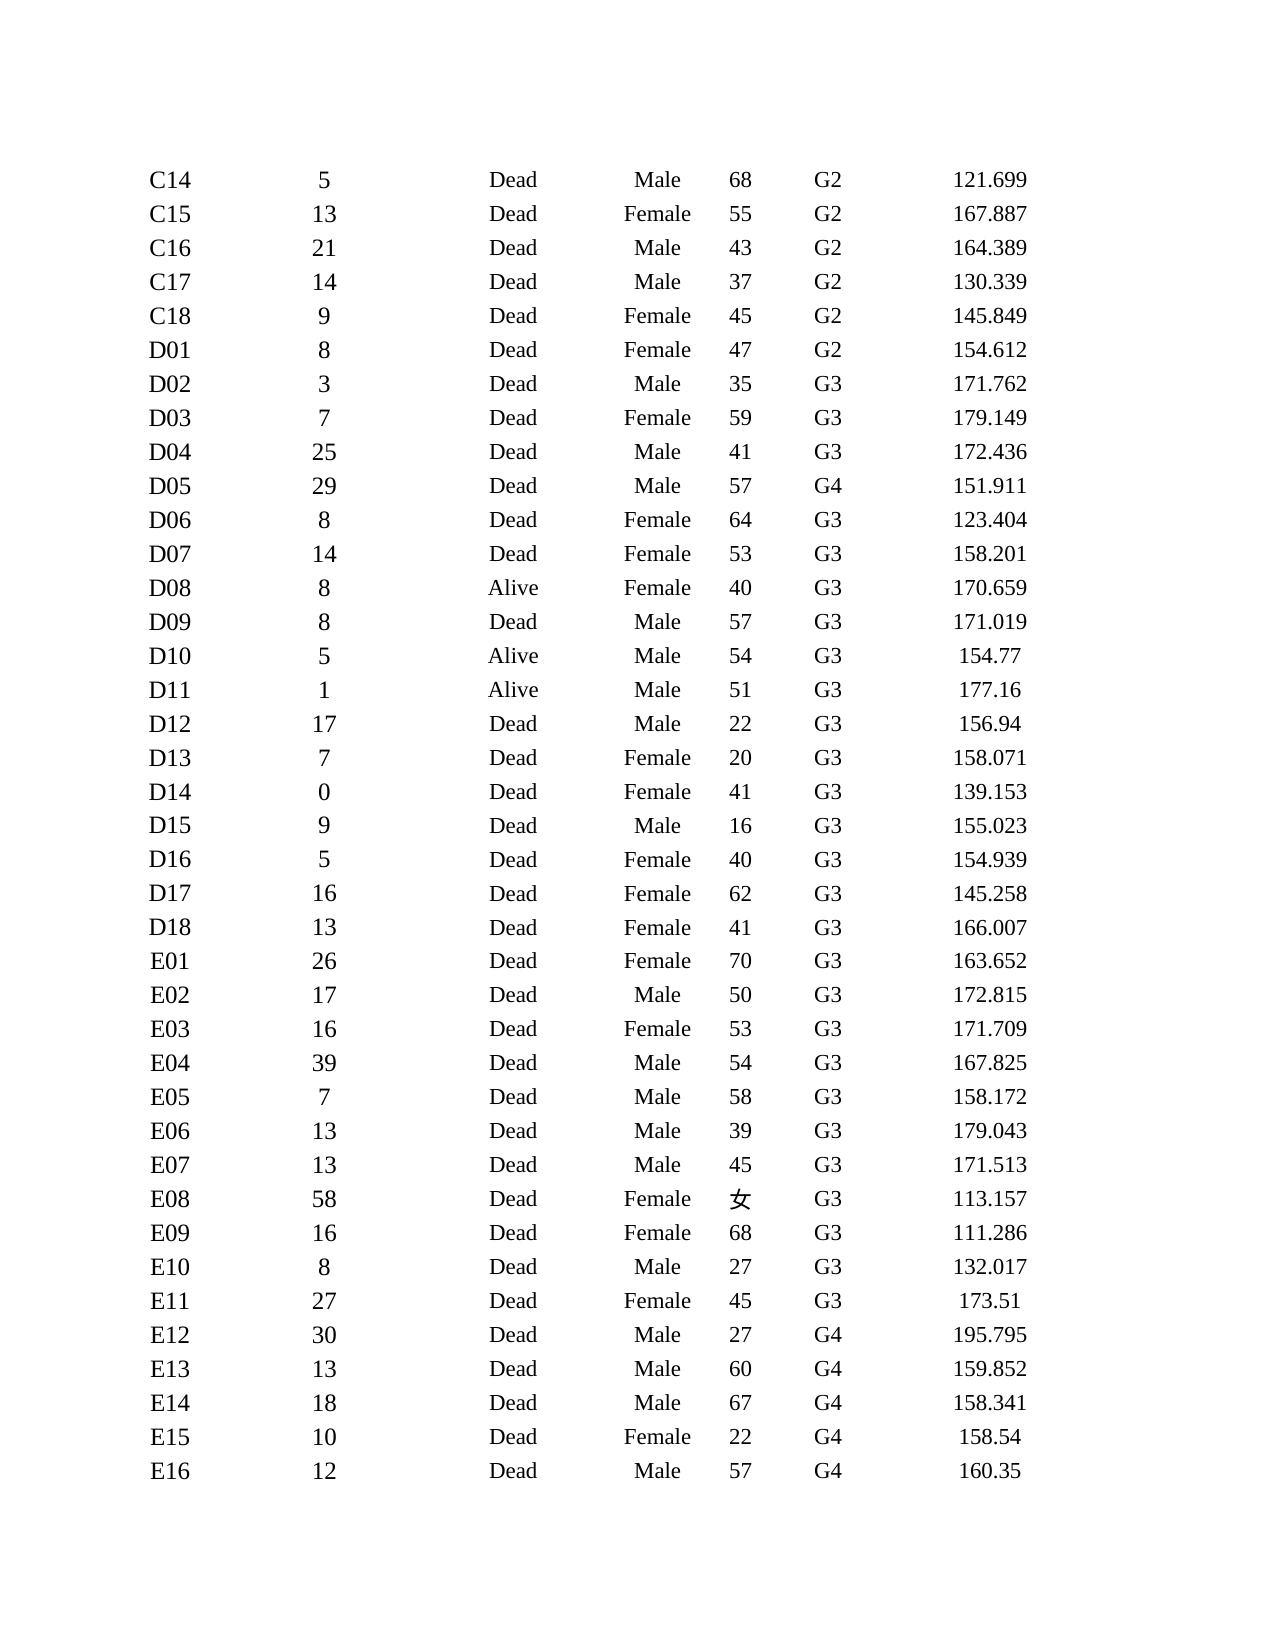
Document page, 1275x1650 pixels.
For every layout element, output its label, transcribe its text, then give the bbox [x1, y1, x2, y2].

table_cell 159.852 [885, 1351, 1094, 1385]
table_cell D05 [113, 469, 227, 502]
table_cell 54 [710, 1046, 771, 1080]
table_cell 179.043 [885, 1114, 1094, 1148]
table_cell G3 [771, 1250, 885, 1283]
table_cell 12 [227, 1453, 421, 1487]
table_cell 8 [227, 333, 421, 367]
table_cell C18 [113, 299, 227, 333]
table_cell 158.54 [885, 1419, 1094, 1453]
table_cell E14 [113, 1385, 227, 1419]
table_cell Female [605, 1182, 710, 1216]
table_cell 14 [227, 265, 421, 299]
table_cell 8 [227, 570, 421, 604]
table_cell Dead [421, 1385, 605, 1419]
table_cell 14 [227, 536, 421, 570]
table_cell Dead [421, 503, 605, 536]
table_cell D15 [113, 808, 227, 842]
table_cell Dead [421, 197, 605, 231]
table_cell 111.286 [885, 1216, 1094, 1249]
table_cell 64 [710, 503, 771, 536]
table_cell Dead [421, 1318, 605, 1351]
table_cell G3 [771, 1182, 885, 1216]
table_cell Dead [421, 774, 605, 808]
table_cell E08 [113, 1182, 227, 1216]
table_cell Male [605, 706, 710, 740]
table_cell 13 [227, 1148, 421, 1182]
table_cell 8 [227, 503, 421, 536]
table_cell C16 [113, 231, 227, 265]
table_cell E01 [113, 944, 227, 978]
table_cell Female [605, 774, 710, 808]
table_cell G3 [771, 1216, 885, 1249]
table_cell Dead [421, 1453, 605, 1487]
table_cell Dead [421, 299, 605, 333]
table_cell 172.436 [885, 435, 1094, 468]
table_cell Female [605, 570, 710, 604]
table_cell E03 [113, 1012, 227, 1046]
table_cell 167.825 [885, 1046, 1094, 1080]
table_cell Dead [421, 706, 605, 740]
table_cell G3 [771, 1284, 885, 1317]
table_cell 3 [227, 367, 421, 401]
table_cell 27 [710, 1318, 771, 1351]
table_cell Dead [421, 469, 605, 502]
table_cell Male [605, 1114, 710, 1148]
table_cell G4 [771, 1385, 885, 1419]
table_cell E06 [113, 1114, 227, 1148]
table_cell E04 [113, 1046, 227, 1080]
table_cell Dead [421, 536, 605, 570]
table_cell D09 [113, 604, 227, 638]
table_cell Dead [421, 1419, 605, 1453]
table_cell 154.77 [885, 638, 1094, 672]
table_cell 170.659 [885, 570, 1094, 604]
table_cell G3 [771, 638, 885, 672]
table_cell Dead [421, 333, 605, 367]
table_cell G3 [771, 910, 885, 944]
table_cell Dead [421, 1114, 605, 1148]
table_cell G3 [771, 503, 885, 536]
table_cell 154.612 [885, 333, 1094, 367]
table_cell 57 [710, 604, 771, 638]
table_cell 40 [710, 842, 771, 876]
table_cell 9 [227, 808, 421, 842]
table_cell Dead [421, 1216, 605, 1249]
table_cell Dead [421, 978, 605, 1012]
table_cell G3 [771, 672, 885, 706]
table_cell Male [605, 231, 710, 265]
table_cell Male [605, 638, 710, 672]
table_cell 17 [227, 978, 421, 1012]
table_cell G2 [771, 231, 885, 265]
table_cell 20 [710, 740, 771, 774]
table_cell 45 [710, 299, 771, 333]
table_cell Female [605, 876, 710, 910]
table_cell 27 [710, 1250, 771, 1283]
table_cell 51 [710, 672, 771, 706]
table_cell G3 [771, 944, 885, 978]
table_cell G2 [771, 163, 885, 197]
table_cell G3 [771, 842, 885, 876]
table_cell Dead [421, 808, 605, 842]
table_cell 13 [227, 197, 421, 231]
table_cell 158.071 [885, 740, 1094, 774]
table_cell Female [605, 1284, 710, 1317]
table_cell 173.51 [885, 1284, 1094, 1317]
table_cell Female [605, 910, 710, 944]
table_cell Dead [421, 265, 605, 299]
table_cell 39 [710, 1114, 771, 1148]
table_cell 21 [227, 231, 421, 265]
table_cell 1 [227, 672, 421, 706]
table_cell Alive [421, 638, 605, 672]
table_cell 121.699 [885, 163, 1094, 197]
table_cell 166.007 [885, 910, 1094, 944]
table_cell 67 [710, 1385, 771, 1419]
table_cell Female [605, 299, 710, 333]
table_cell G4 [771, 1318, 885, 1351]
table_cell Male [605, 978, 710, 1012]
table_cell Male [605, 604, 710, 638]
table_cell 10 [227, 1419, 421, 1453]
table_cell Male [605, 1453, 710, 1487]
table_cell G2 [771, 333, 885, 367]
table_cell Male [605, 1385, 710, 1419]
table_cell 59 [710, 401, 771, 434]
table_cell Dead [421, 367, 605, 401]
table_cell 18 [227, 1385, 421, 1419]
table_cell 47 [710, 333, 771, 367]
table_cell E02 [113, 978, 227, 1012]
table_cell E16 [113, 1453, 227, 1487]
table_cell Male [605, 1250, 710, 1283]
table_cell 45 [710, 1148, 771, 1182]
table_cell 151.911 [885, 469, 1094, 502]
table_cell G3 [771, 1080, 885, 1114]
table_cell 163.652 [885, 944, 1094, 978]
table_cell 68 [710, 163, 771, 197]
table_cell 25 [227, 435, 421, 468]
table_cell 158.172 [885, 1080, 1094, 1114]
table_cell 145.849 [885, 299, 1094, 333]
table_cell Male [605, 435, 710, 468]
table_cell 5 [227, 163, 421, 197]
table_cell 139.153 [885, 774, 1094, 808]
table_cell Female [605, 842, 710, 876]
table_cell 13 [227, 1114, 421, 1148]
table_cell Female [605, 197, 710, 231]
table_cell 195.795 [885, 1318, 1094, 1351]
table_cell 女 [710, 1182, 771, 1216]
table_cell Male [605, 1148, 710, 1182]
table_cell 7 [227, 1080, 421, 1114]
table_cell 9 [227, 299, 421, 333]
table_cell 113.157 [885, 1182, 1094, 1216]
table_cell 16 [227, 1012, 421, 1046]
table_cell 171.762 [885, 367, 1094, 401]
table_cell 17 [227, 706, 421, 740]
table_cell 29 [227, 469, 421, 502]
table_cell G3 [771, 401, 885, 434]
table_cell Dead [421, 876, 605, 910]
table_cell G3 [771, 706, 885, 740]
table_cell Female [605, 503, 710, 536]
table_cell Dead [421, 1046, 605, 1080]
table_cell E13 [113, 1351, 227, 1385]
table_cell Dead [421, 231, 605, 265]
table_cell G3 [771, 1046, 885, 1080]
table_cell G3 [771, 978, 885, 1012]
table_cell 5 [227, 638, 421, 672]
table_cell Male [605, 672, 710, 706]
table_cell D18 [113, 910, 227, 944]
table_cell D11 [113, 672, 227, 706]
table_cell Female [605, 333, 710, 367]
table_cell Dead [421, 1250, 605, 1283]
table_cell 179.149 [885, 401, 1094, 434]
table_cell D14 [113, 774, 227, 808]
table_cell 53 [710, 1012, 771, 1046]
table_cell G3 [771, 808, 885, 842]
table_cell Dead [421, 401, 605, 434]
table_cell 57 [710, 1453, 771, 1487]
table_cell G3 [771, 570, 885, 604]
table_cell D07 [113, 536, 227, 570]
table_cell 58 [710, 1080, 771, 1114]
table_cell 5 [227, 842, 421, 876]
table_cell Alive [421, 672, 605, 706]
table_cell 171.019 [885, 604, 1094, 638]
table_cell 132.017 [885, 1250, 1094, 1283]
table_cell Dead [421, 435, 605, 468]
table_cell Male [605, 265, 710, 299]
table_cell G4 [771, 469, 885, 502]
table_cell Dead [421, 1148, 605, 1182]
table_cell Male [605, 163, 710, 197]
table_cell 164.389 [885, 231, 1094, 265]
table_cell D01 [113, 333, 227, 367]
table_cell 158.201 [885, 536, 1094, 570]
table_cell Dead [421, 163, 605, 197]
table_cell G3 [771, 367, 885, 401]
table_cell 171.709 [885, 1012, 1094, 1046]
table_cell 58 [227, 1182, 421, 1216]
table_cell Dead [421, 1351, 605, 1385]
table_cell Alive [421, 570, 605, 604]
table_cell 7 [227, 740, 421, 774]
table_cell E10 [113, 1250, 227, 1283]
table_cell 13 [227, 1351, 421, 1385]
table_cell Male [605, 1318, 710, 1351]
table_cell 177.16 [885, 672, 1094, 706]
table_cell E15 [113, 1419, 227, 1453]
table_cell 154.939 [885, 842, 1094, 876]
table_cell 145.258 [885, 876, 1094, 910]
table_cell G2 [771, 299, 885, 333]
table_cell 160.35 [885, 1453, 1094, 1487]
table_cell 37 [710, 265, 771, 299]
table_cell 158.341 [885, 1385, 1094, 1419]
table_cell C14 [113, 163, 227, 197]
table_cell Female [605, 740, 710, 774]
table_cell 16 [227, 1216, 421, 1249]
table_cell 68 [710, 1216, 771, 1249]
table_cell 123.404 [885, 503, 1094, 536]
table_cell 40 [710, 570, 771, 604]
table_cell G3 [771, 1012, 885, 1046]
table_cell D12 [113, 706, 227, 740]
table_cell Dead [421, 1012, 605, 1046]
table_cell 16 [227, 876, 421, 910]
table_cell D02 [113, 367, 227, 401]
table_cell 172.815 [885, 978, 1094, 1012]
table_cell 22 [710, 1419, 771, 1453]
table_cell G3 [771, 1114, 885, 1148]
table_cell D17 [113, 876, 227, 910]
table_cell 41 [710, 774, 771, 808]
table_cell 7 [227, 401, 421, 434]
table_cell G3 [771, 740, 885, 774]
table_cell G2 [771, 197, 885, 231]
table_cell 45 [710, 1284, 771, 1317]
table_cell 53 [710, 536, 771, 570]
table_cell 8 [227, 604, 421, 638]
table_cell D06 [113, 503, 227, 536]
table_cell Male [605, 1046, 710, 1080]
table_cell E07 [113, 1148, 227, 1182]
table_cell C17 [113, 265, 227, 299]
table_cell 30 [227, 1318, 421, 1351]
table_cell Female [605, 1012, 710, 1046]
table_cell C15 [113, 197, 227, 231]
table_cell 39 [227, 1046, 421, 1080]
table_cell 16 [710, 808, 771, 842]
table_cell G3 [771, 876, 885, 910]
table_cell Male [605, 1351, 710, 1385]
table_cell Dead [421, 1284, 605, 1317]
table_cell 41 [710, 435, 771, 468]
table_cell Male [605, 367, 710, 401]
table_cell 0 [227, 774, 421, 808]
table_cell G3 [771, 435, 885, 468]
table_cell Male [605, 1080, 710, 1114]
table_cell E11 [113, 1284, 227, 1317]
table_cell Female [605, 401, 710, 434]
table_cell Dead [421, 910, 605, 944]
table_cell 55 [710, 197, 771, 231]
table_cell Dead [421, 1080, 605, 1114]
table_cell 156.94 [885, 706, 1094, 740]
table_cell 26 [227, 944, 421, 978]
table_cell 41 [710, 910, 771, 944]
table_cell Male [605, 469, 710, 502]
table_cell G3 [771, 604, 885, 638]
table_cell D08 [113, 570, 227, 604]
table_cell 22 [710, 706, 771, 740]
table_cell G3 [771, 774, 885, 808]
table_cell G4 [771, 1453, 885, 1487]
table_cell Dead [421, 604, 605, 638]
table_cell D04 [113, 435, 227, 468]
table_cell G4 [771, 1419, 885, 1453]
table_cell 8 [227, 1250, 421, 1283]
table_cell Dead [421, 944, 605, 978]
table_cell 50 [710, 978, 771, 1012]
table_cell 130.339 [885, 265, 1094, 299]
table_cell 13 [227, 910, 421, 944]
table_cell Female [605, 1419, 710, 1453]
table_cell E09 [113, 1216, 227, 1249]
table_cell 62 [710, 876, 771, 910]
table_cell 155.023 [885, 808, 1094, 842]
table_cell 54 [710, 638, 771, 672]
table_cell G2 [771, 265, 885, 299]
table_cell E05 [113, 1080, 227, 1114]
table_cell 70 [710, 944, 771, 978]
table_cell 27 [227, 1284, 421, 1317]
table_cell E12 [113, 1318, 227, 1351]
table_cell Female [605, 944, 710, 978]
table_cell Male [605, 808, 710, 842]
table_cell D16 [113, 842, 227, 876]
table_cell G4 [771, 1351, 885, 1385]
table_cell D10 [113, 638, 227, 672]
table_cell Female [605, 536, 710, 570]
table_cell 167.887 [885, 197, 1094, 231]
table_cell Female [605, 1216, 710, 1249]
table_cell Dead [421, 842, 605, 876]
table_cell Dead [421, 1182, 605, 1216]
table_cell G3 [771, 536, 885, 570]
table_cell Dead [421, 740, 605, 774]
table_cell 171.513 [885, 1148, 1094, 1182]
table_cell G3 [771, 1148, 885, 1182]
table_cell 60 [710, 1351, 771, 1385]
table_cell 43 [710, 231, 771, 265]
table_cell D03 [113, 401, 227, 434]
table_cell D13 [113, 740, 227, 774]
table_cell 35 [710, 367, 771, 401]
table_cell 57 [710, 469, 771, 502]
